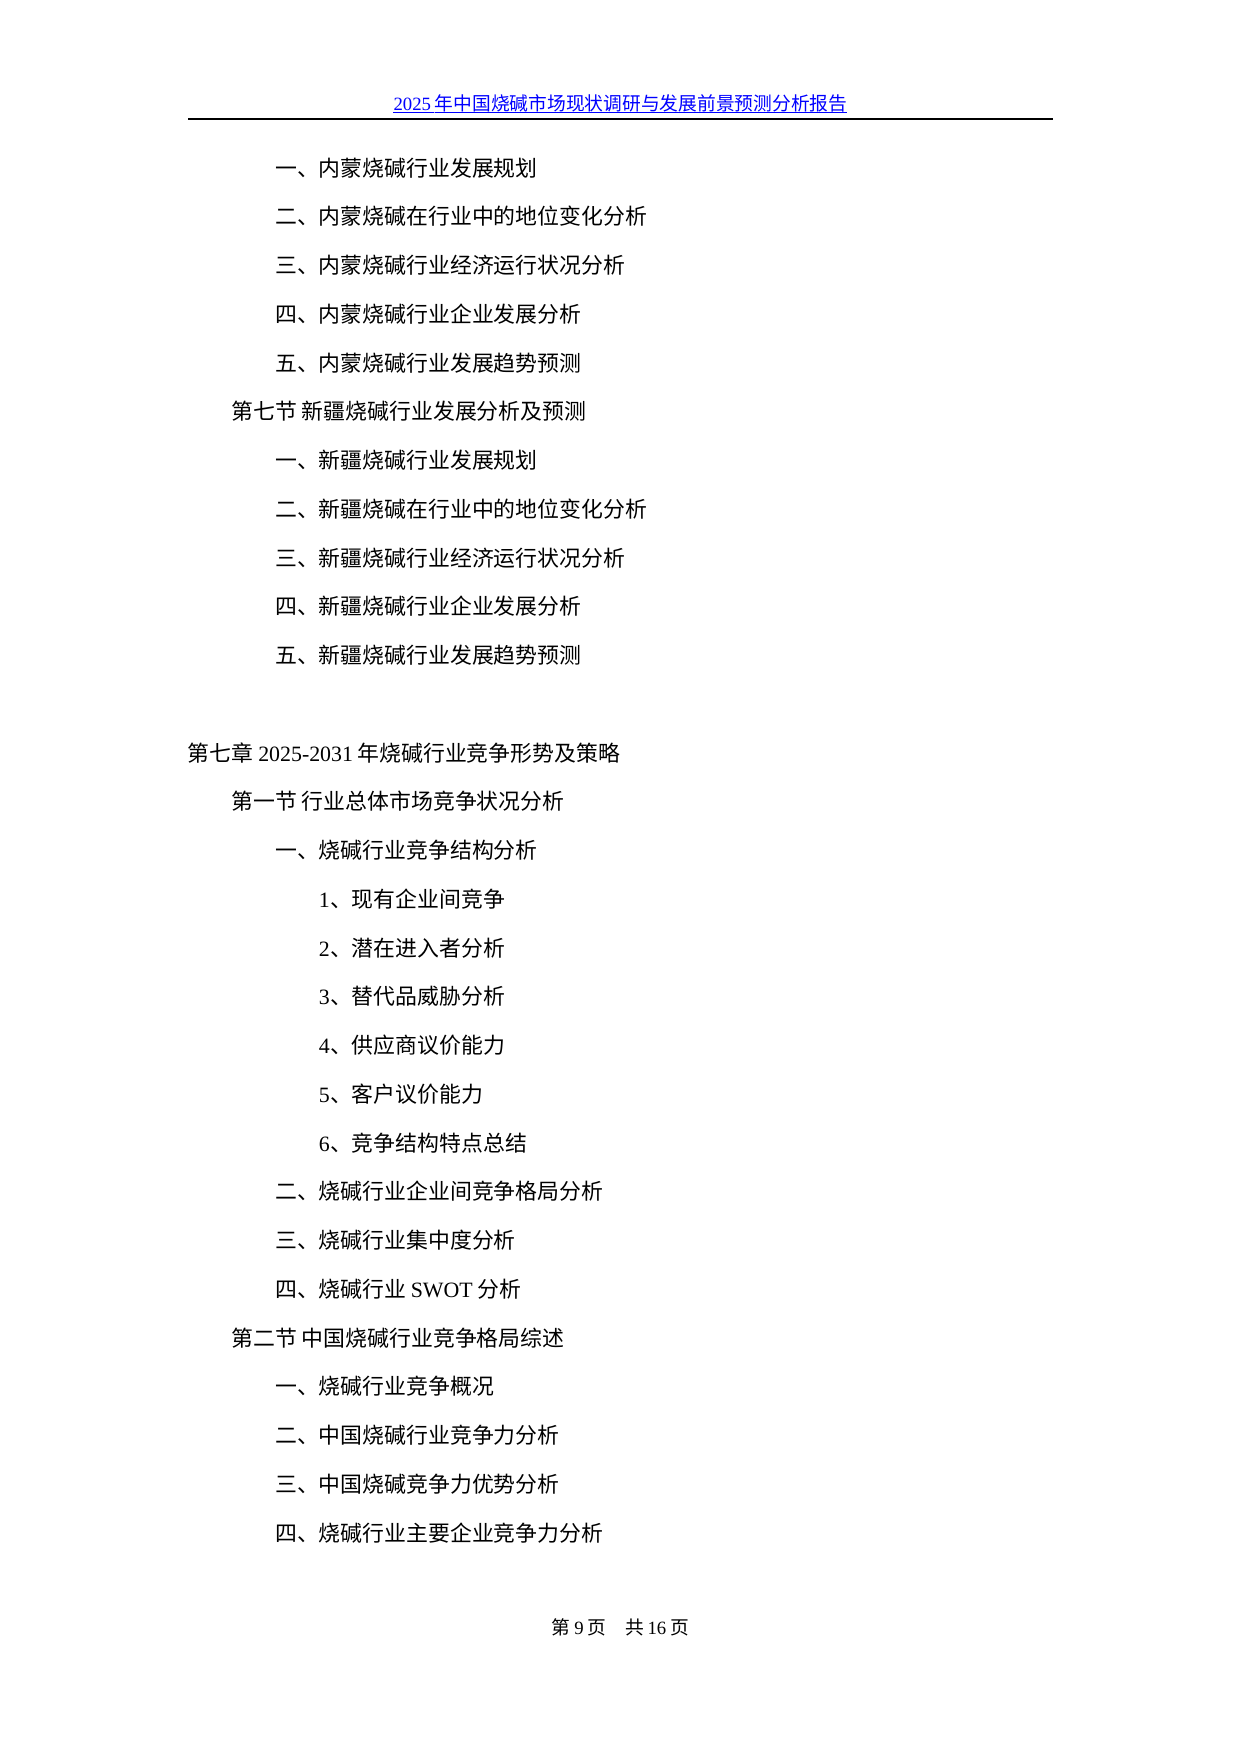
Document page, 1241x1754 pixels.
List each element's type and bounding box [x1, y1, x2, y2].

text [187, 150, 1053, 1548]
